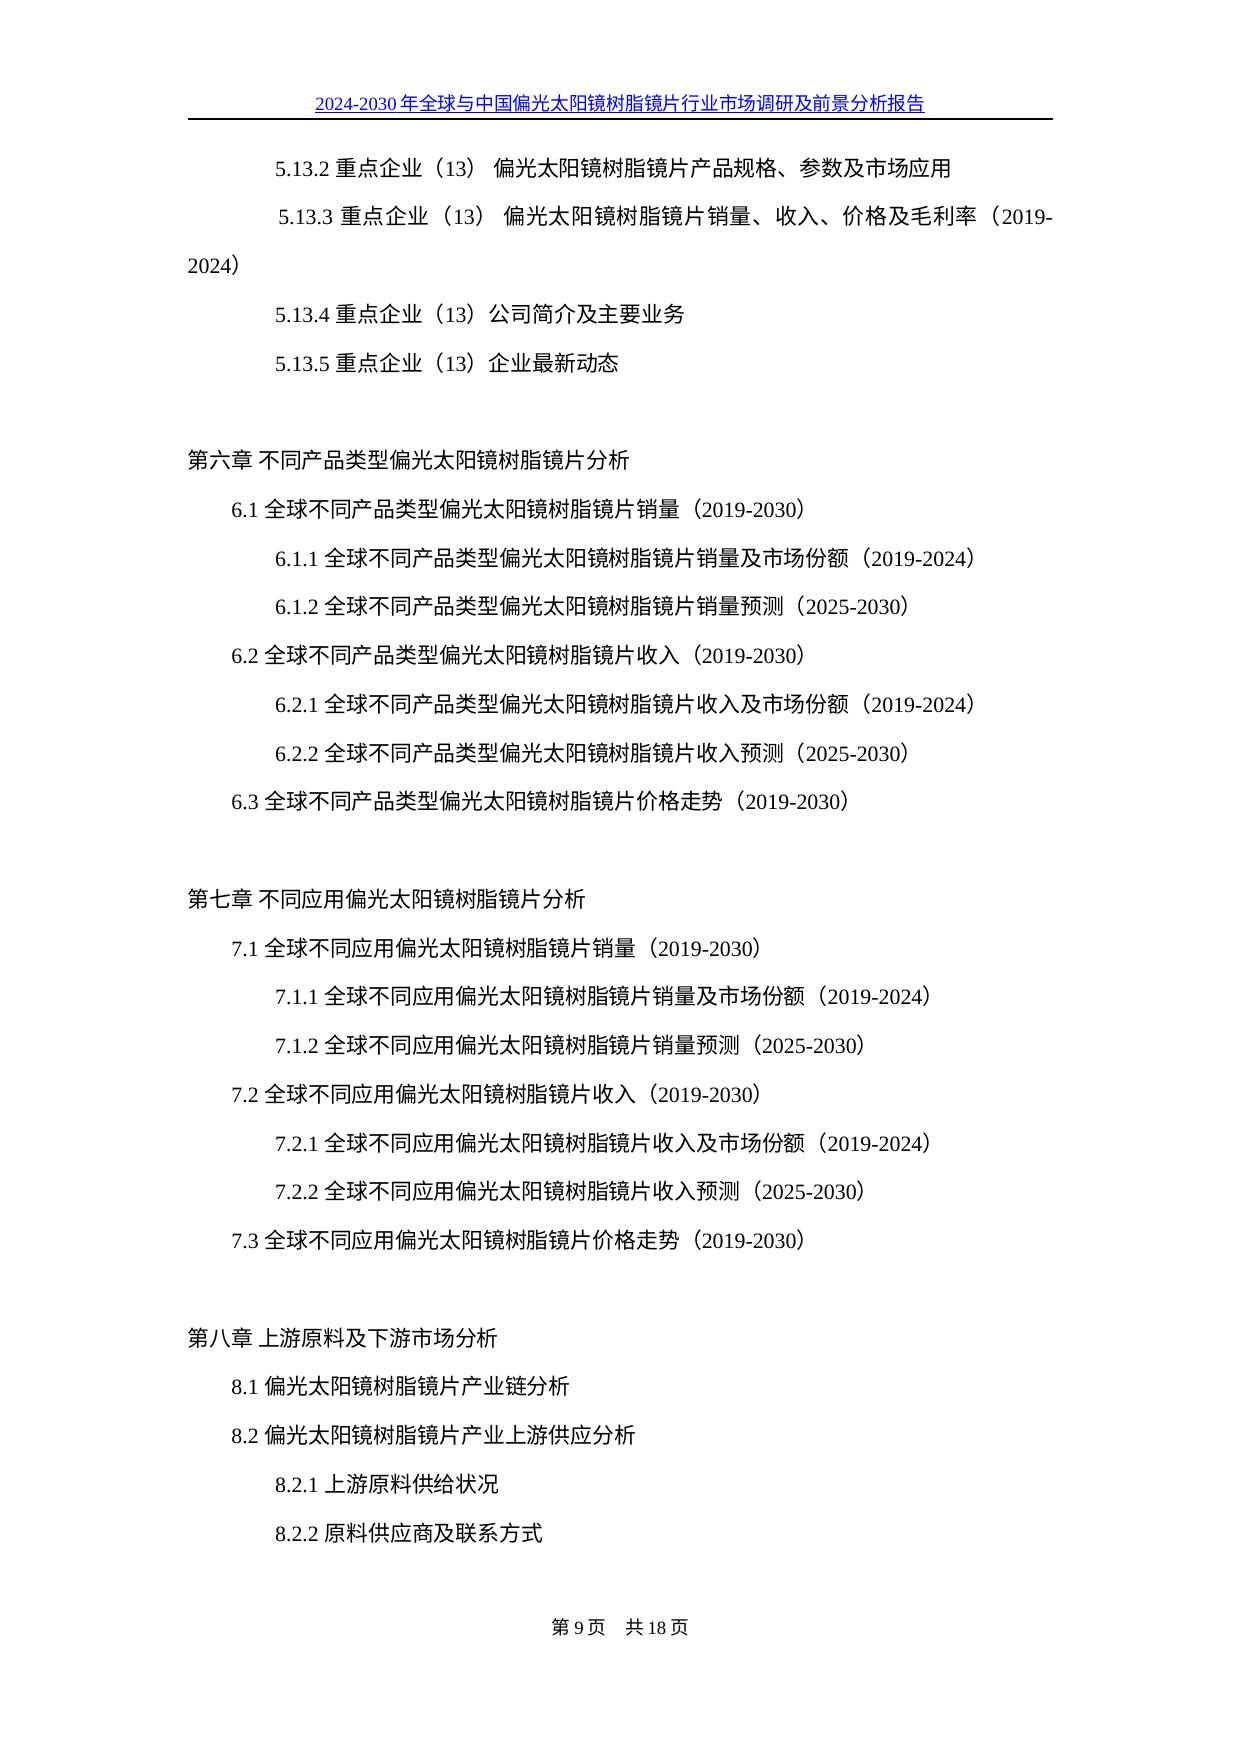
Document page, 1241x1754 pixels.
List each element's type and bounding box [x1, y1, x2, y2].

text [187, 150, 1053, 1548]
